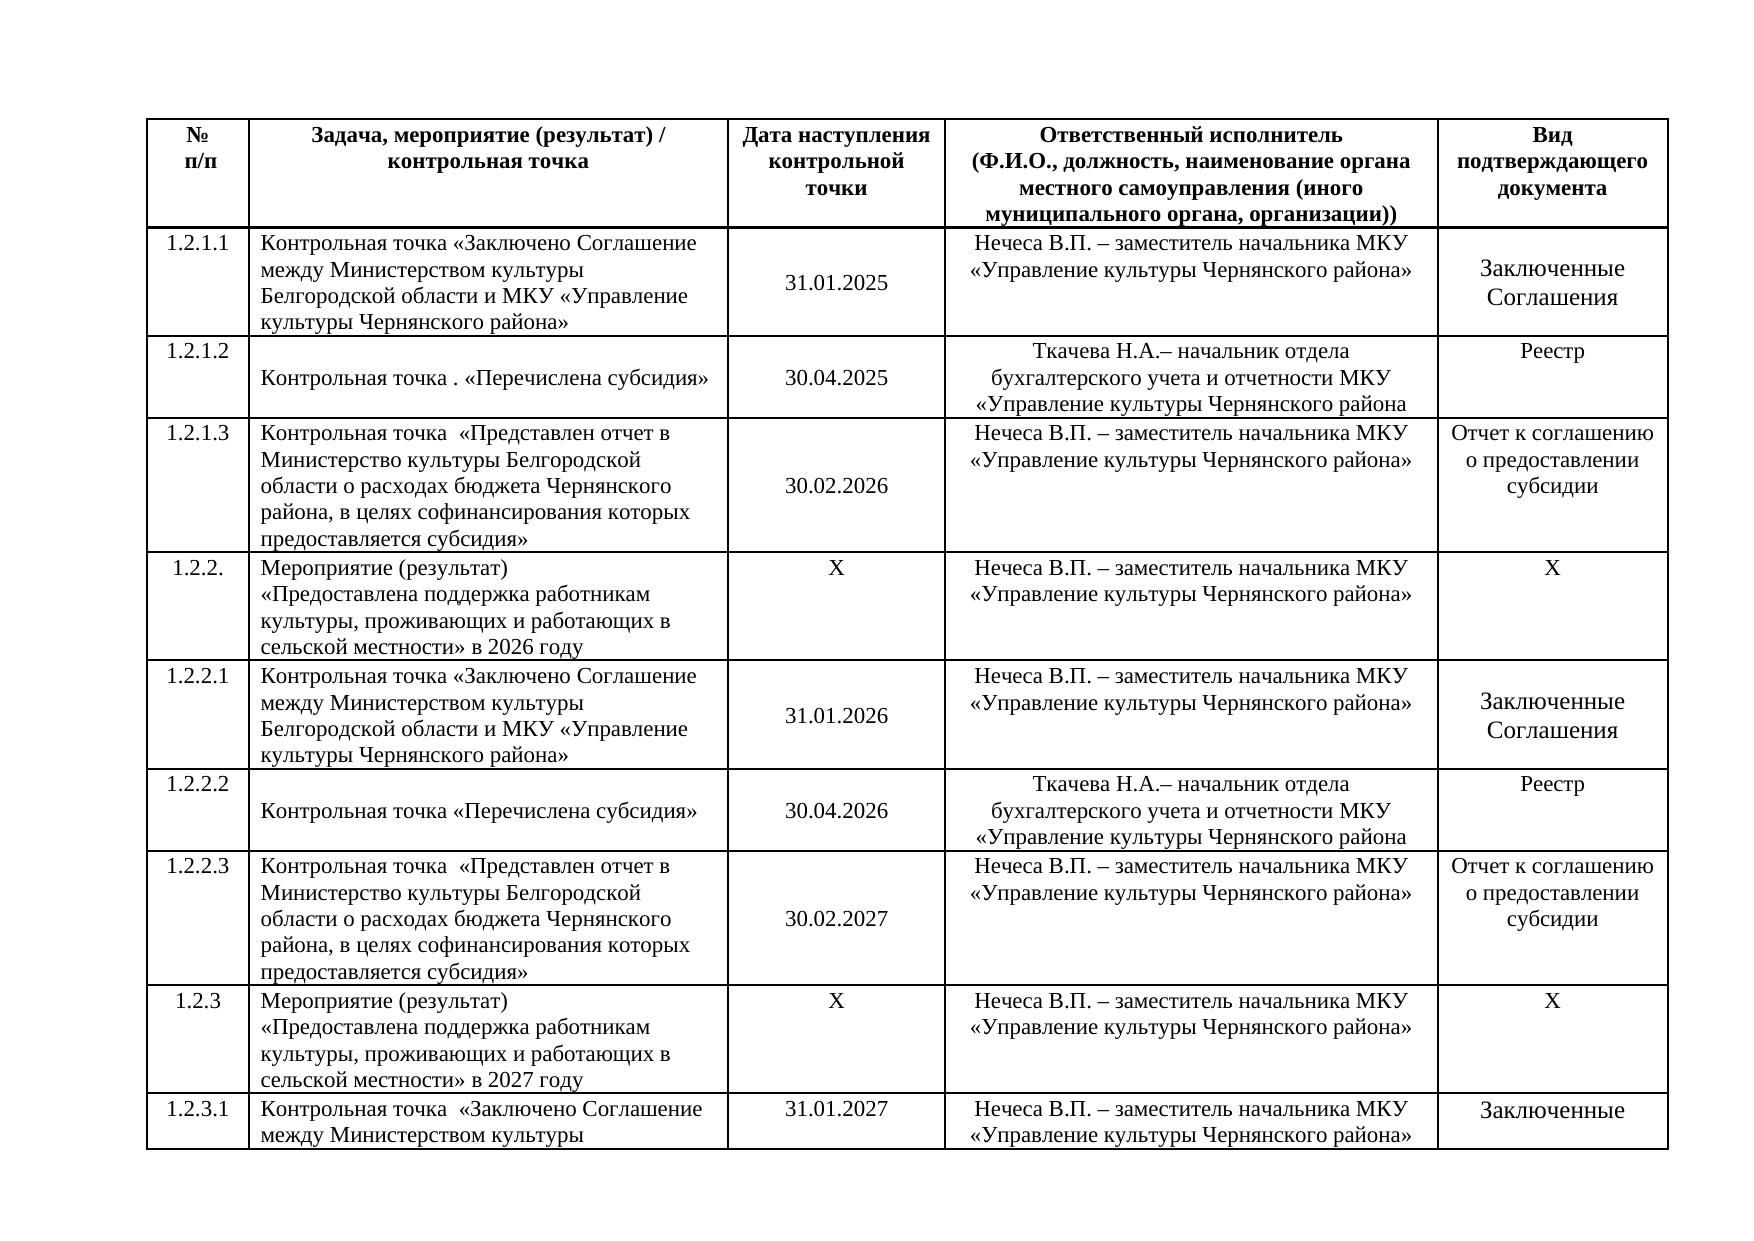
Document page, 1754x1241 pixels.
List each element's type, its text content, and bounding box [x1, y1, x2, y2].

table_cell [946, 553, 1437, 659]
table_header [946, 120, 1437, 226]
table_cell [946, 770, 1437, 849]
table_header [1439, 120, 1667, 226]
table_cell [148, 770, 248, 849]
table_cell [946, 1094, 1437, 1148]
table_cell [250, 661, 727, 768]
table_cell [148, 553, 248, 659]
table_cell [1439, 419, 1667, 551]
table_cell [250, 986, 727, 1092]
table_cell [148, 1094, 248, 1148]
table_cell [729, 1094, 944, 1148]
table_header № п/п [148, 120, 248, 226]
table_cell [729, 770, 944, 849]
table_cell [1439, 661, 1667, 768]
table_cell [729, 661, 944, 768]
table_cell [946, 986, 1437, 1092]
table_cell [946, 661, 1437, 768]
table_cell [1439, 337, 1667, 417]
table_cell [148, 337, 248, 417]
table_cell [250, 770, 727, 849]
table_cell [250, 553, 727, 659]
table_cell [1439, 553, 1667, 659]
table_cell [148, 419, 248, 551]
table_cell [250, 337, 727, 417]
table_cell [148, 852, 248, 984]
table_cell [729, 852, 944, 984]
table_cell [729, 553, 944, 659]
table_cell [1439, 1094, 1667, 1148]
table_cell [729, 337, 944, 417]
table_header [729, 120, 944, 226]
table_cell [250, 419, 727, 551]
table_header Задача, мероприятие (результат) / контрольная точка [250, 120, 727, 226]
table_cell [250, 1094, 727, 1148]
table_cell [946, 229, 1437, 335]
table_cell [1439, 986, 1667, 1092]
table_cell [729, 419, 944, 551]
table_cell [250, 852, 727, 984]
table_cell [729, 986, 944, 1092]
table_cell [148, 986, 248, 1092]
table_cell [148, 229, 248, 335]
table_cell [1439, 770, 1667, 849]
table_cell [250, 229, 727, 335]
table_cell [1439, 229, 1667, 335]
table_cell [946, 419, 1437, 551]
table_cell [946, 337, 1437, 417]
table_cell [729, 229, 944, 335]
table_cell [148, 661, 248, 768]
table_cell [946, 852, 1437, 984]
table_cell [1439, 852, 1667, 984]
